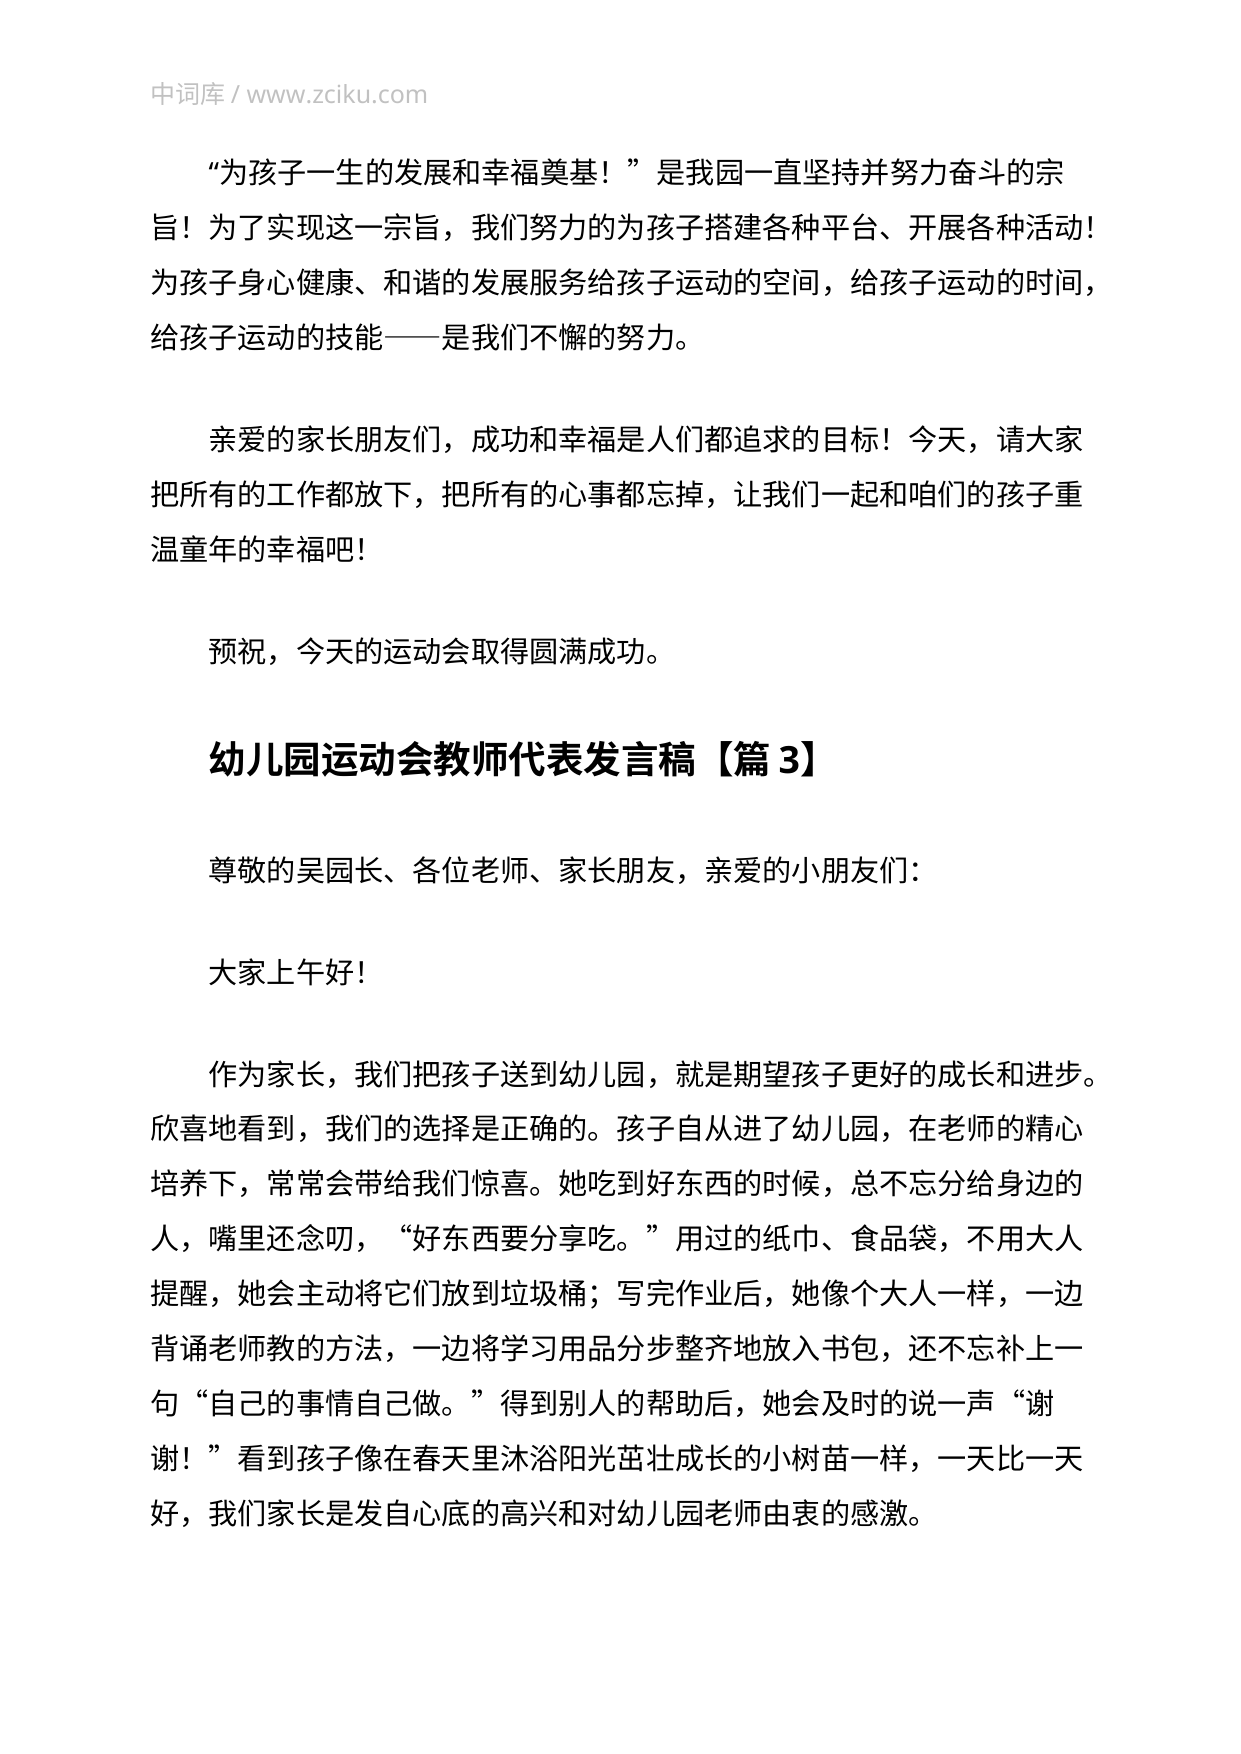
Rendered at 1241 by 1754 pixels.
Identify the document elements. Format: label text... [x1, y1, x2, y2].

text 大家上午好！ [150, 949, 1090, 992]
text 作为家长，我们把孩子送到幼儿园，就是期望孩子更好的成长和进步。欣喜地看到，我们的选择是正确的。孩子自从进了幼儿园，在老师的精心培养下，常常会带给我们惊喜。她吃到好东西的时候，总不忘分给身边的人，嘴里还念叨，“好东西要分享吃。”用过的纸巾、食品袋，不用大人提醒，她会主动将它们放到垃圾桶；写完作业后，她像个大人一样，一边背诵老师教的方法，一边将学习用品分步整齐地放入书包，还不忘补上一句“自己的事情自己做。”得到别人的帮助后，她会及时的说一声“谢谢！”看到孩子像在春天里沐浴阳光茁壮成长的小树苗一样，一天比一天好，我们家长是发自心底的高兴和对幼儿园老师由衷的感激。 [150, 1051, 1090, 1532]
text “为孩子一生的发展和幸福奠基！”是我园一直坚持并努力奋斗的宗旨！为了实现这一宗旨，我们努力的为孩子搭建各种平台、开展各种活动！为孩子身心健康、和谐的发展服务给孩子运动的空间，给孩子运动的时间，给孩子运动的技能——是我们不懈的努力。 [150, 150, 1090, 357]
text 幼儿园运动会教师代表发言稿【篇3】 [150, 730, 1090, 784]
text 预祝，今天的运动会取得圆满成功。 [150, 628, 1090, 670]
text 尊敬的吴园长、各位老师、家长朋友，亲爱的小朋友们： [150, 847, 1090, 890]
text 亲爱的家长朋友们，成功和幸福是人们都追求的目标！今天，请大家把所有的工作都放下，把所有的心事都忘掉，让我们一起和咱们的孩子重温童年的幸福吧！ [150, 417, 1090, 569]
